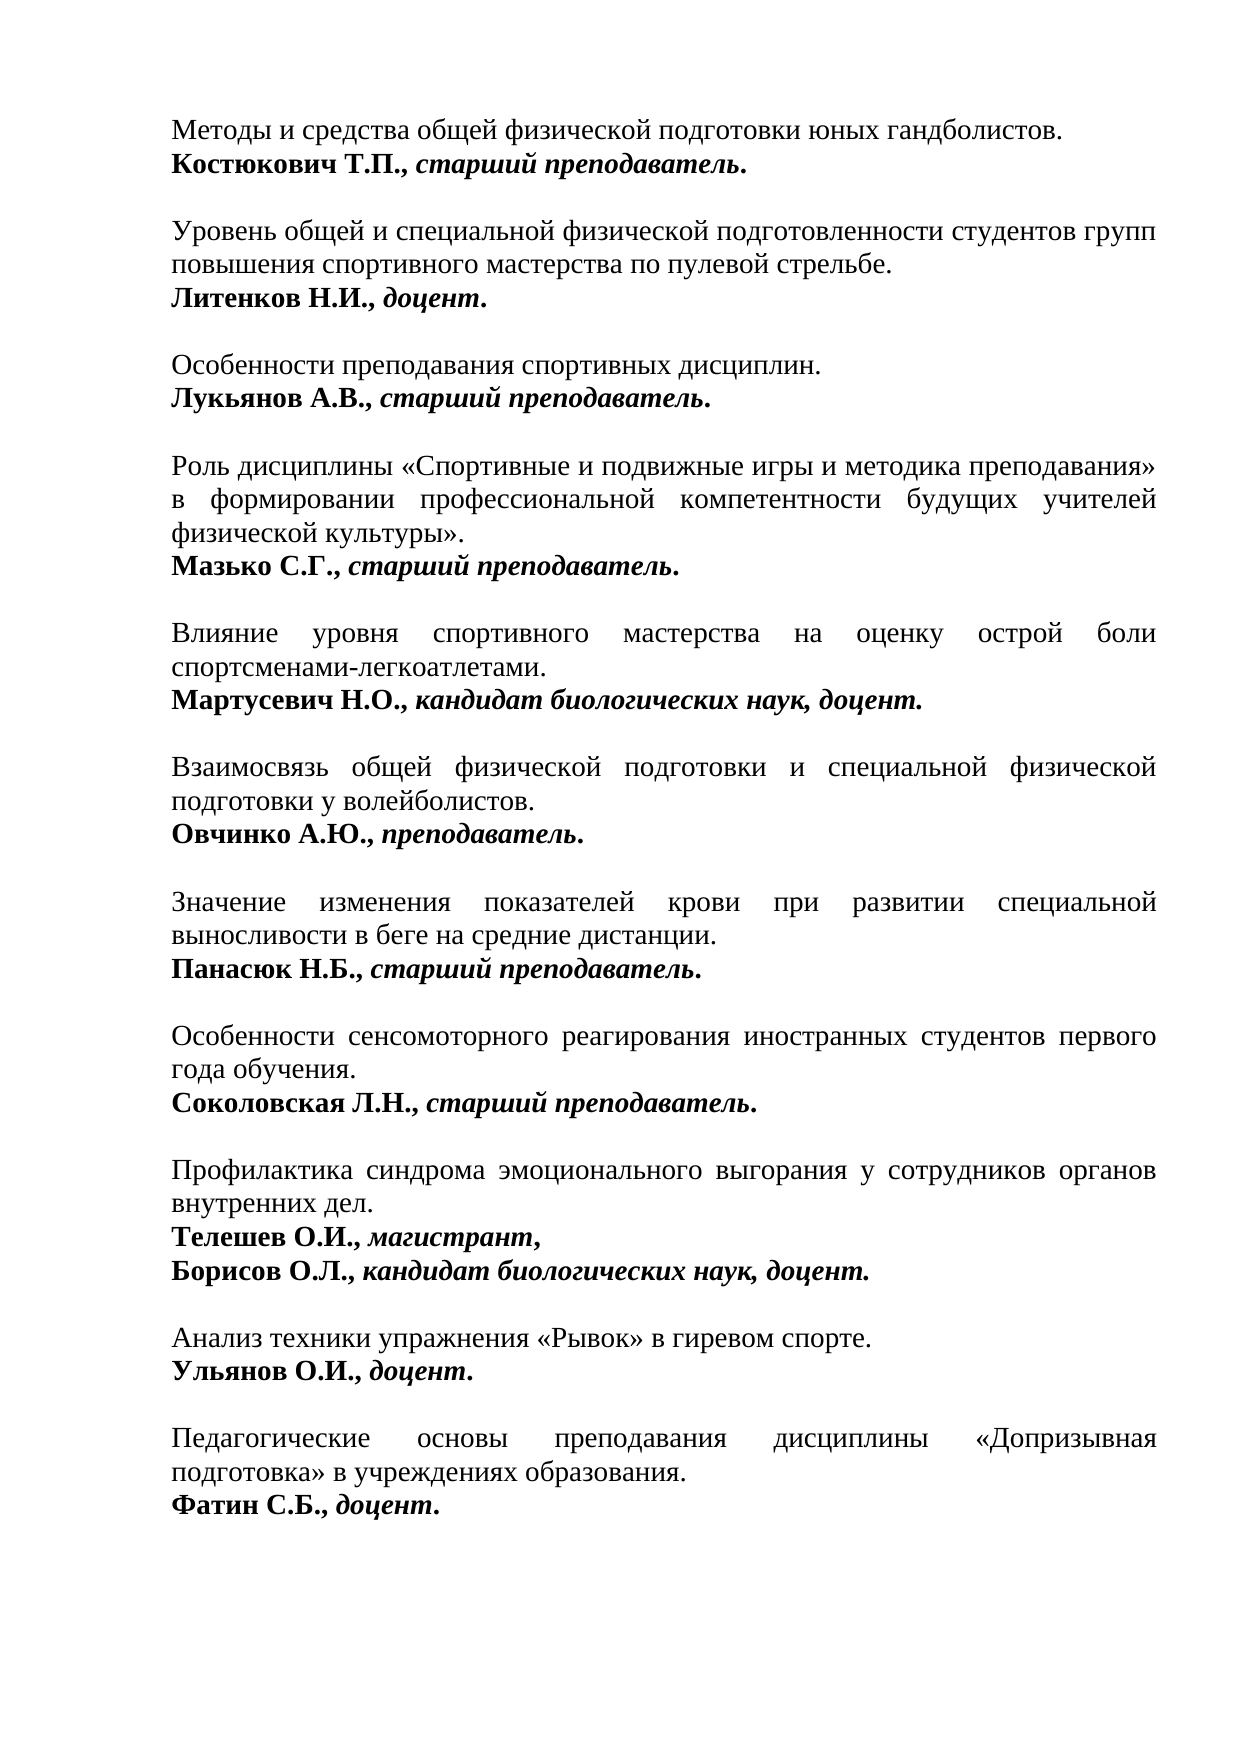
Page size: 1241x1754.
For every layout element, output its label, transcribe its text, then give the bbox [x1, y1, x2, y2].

text Ульянов О.И., доцент. [171, 1353, 1157, 1387]
text Особенности сенсомоторного реагирования иностранных студентов первого года обучения. [171, 1018, 1157, 1085]
text Педагогические основы преподавания дисциплины «Допризывная подготовка» в учреждениях образования. [171, 1420, 1157, 1487]
text Литенков Н.И., доцент. [171, 280, 1157, 313]
text Панасюк Н.Б., старший преподаватель. [171, 951, 1157, 984]
text Влияние уровня спортивного мастерства на оценку острой боли спортсменами-легкоатлетами. [171, 615, 1157, 682]
text Анализ техники упражнения «Рывок» в гиревом спорте. [171, 1320, 1157, 1353]
text Борисов О.Л., кандидат биологических наук, доцент. [171, 1253, 1157, 1286]
text Фатин С.Б., доцент. [171, 1487, 1157, 1521]
text Соколовская Л.Н., старший преподаватель. [171, 1085, 1157, 1118]
text Особенности преподавания спортивных дисциплин. [171, 347, 1157, 381]
text Значение изменения показателей крови при развитии специальной выносливости в беге на средние дистанции. [171, 884, 1157, 951]
text Роль дисциплины «Спортивные и подвижные игры и методика преподавания» в формировании профессиональной компетентности будущих учителей физической культуры». [171, 448, 1157, 548]
text Мартусевич Н.О., кандидат биологических наук, доцент. [171, 682, 1157, 716]
text Телешев О.И., магистрант, [171, 1219, 1157, 1253]
text Методы и средства общей физической подготовки юных гандболистов. [171, 112, 1157, 146]
text Лукьянов А.В., старший преподаватель. [171, 381, 1157, 414]
text Взаимосвязь общей физической подготовки и специальной физической подготовки у волейболистов. [171, 749, 1157, 817]
text Профилактика синдрома эмоционального выгорания у сотрудников органов внутренних дел. [171, 1152, 1157, 1219]
text Костюкович Т.П., старший преподаватель. [171, 146, 1157, 179]
text Уровень общей и специальной физической подготовленности студентов групп повышения спортивного мастерства по пулевой стрельбе. [171, 213, 1157, 280]
text Овчинко А.Ю., преподаватель. [171, 817, 1157, 850]
text Мазько С.Г., старший преподаватель. [171, 548, 1157, 582]
